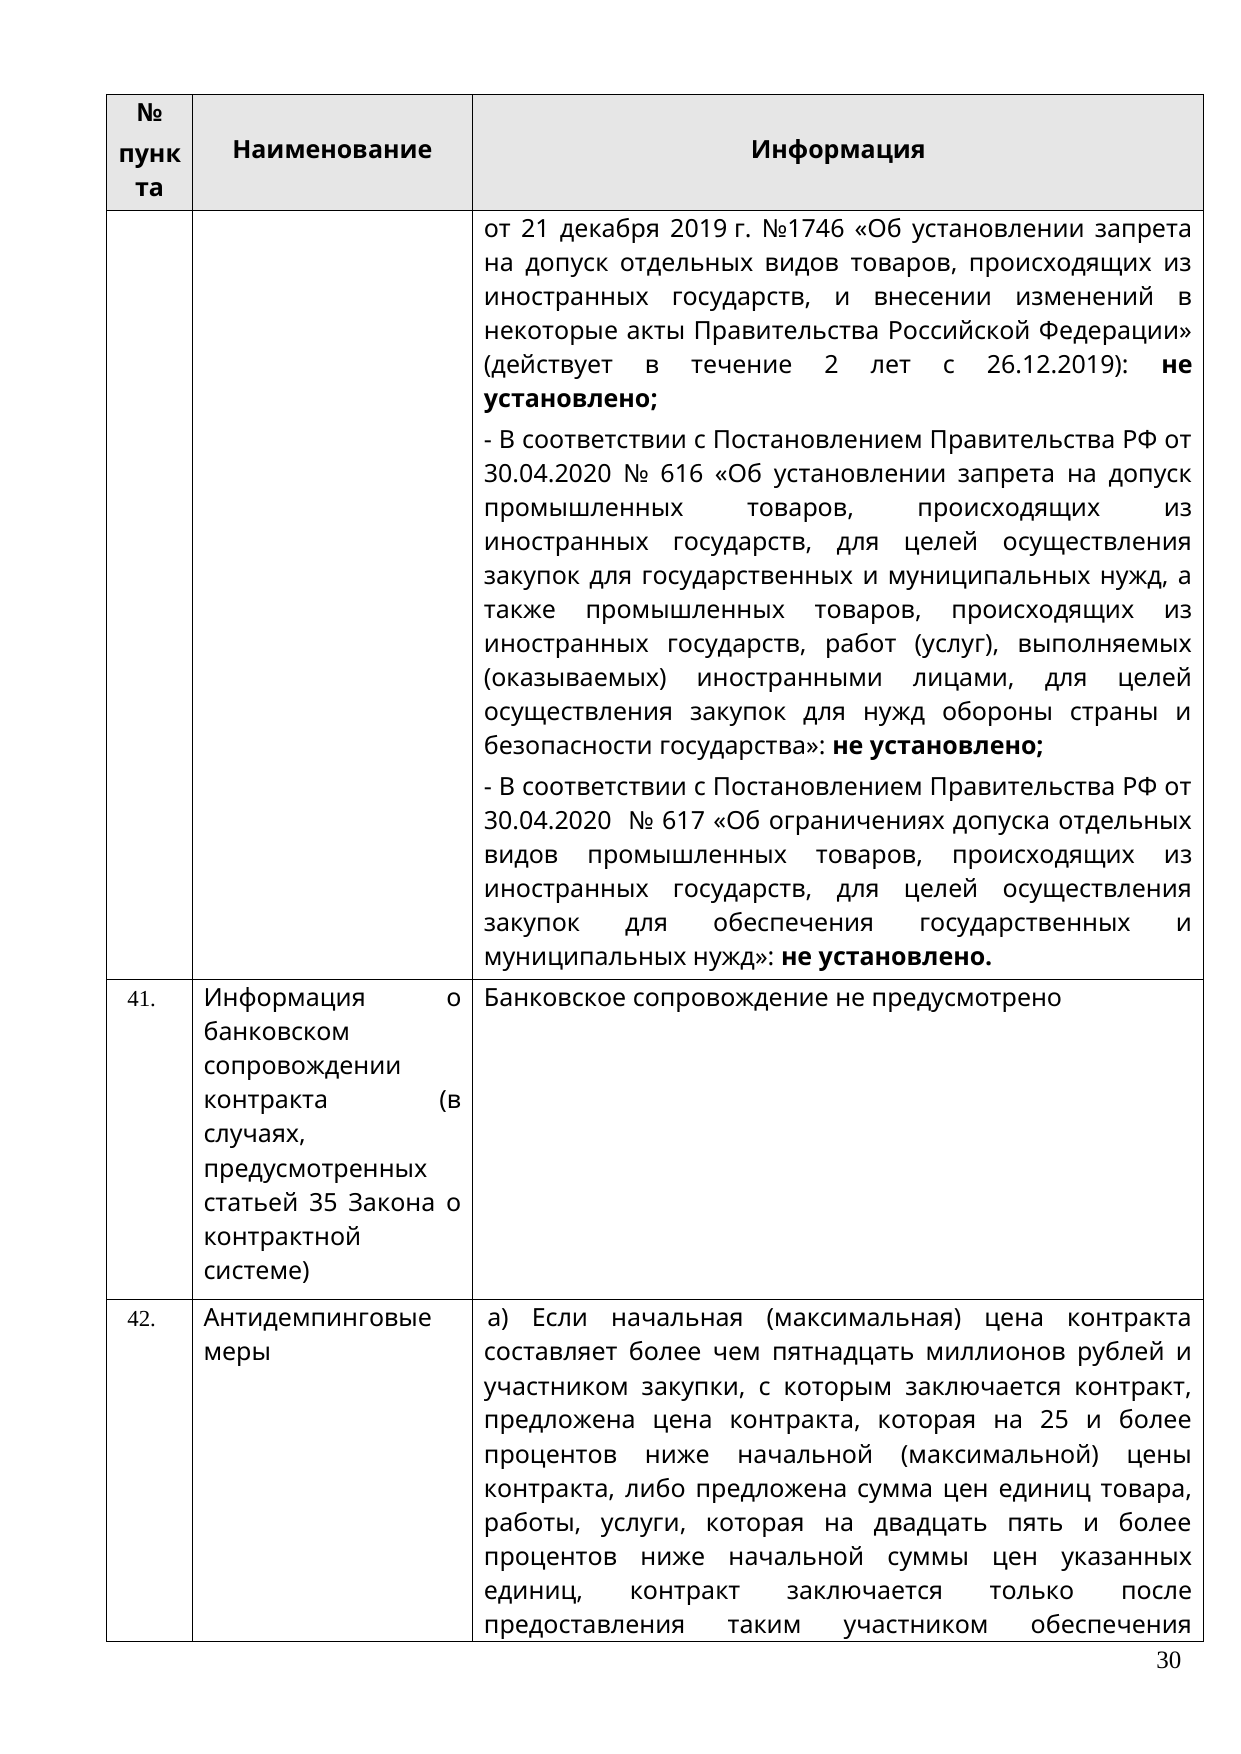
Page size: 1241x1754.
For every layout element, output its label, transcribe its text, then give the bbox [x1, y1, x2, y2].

table_cell [107, 1300, 192, 1641]
table_cell Банковское сопровождение не предусмотрено [473, 980, 1203, 1299]
table_cell Информация о банковском сопровождении контракта (в случаях, предусмотренных статьей 35 Закона о контрактной системе) [193, 980, 472, 1299]
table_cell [473, 1300, 1203, 1641]
table_cell [107, 980, 192, 1299]
table_header Информация [473, 95, 1203, 210]
table_header № пункта [107, 95, 192, 210]
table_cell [193, 211, 472, 979]
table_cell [473, 211, 1203, 979]
table_cell Антидемпинговые меры [193, 1300, 472, 1641]
table_header Наименование [193, 95, 472, 210]
table_cell [107, 211, 192, 979]
